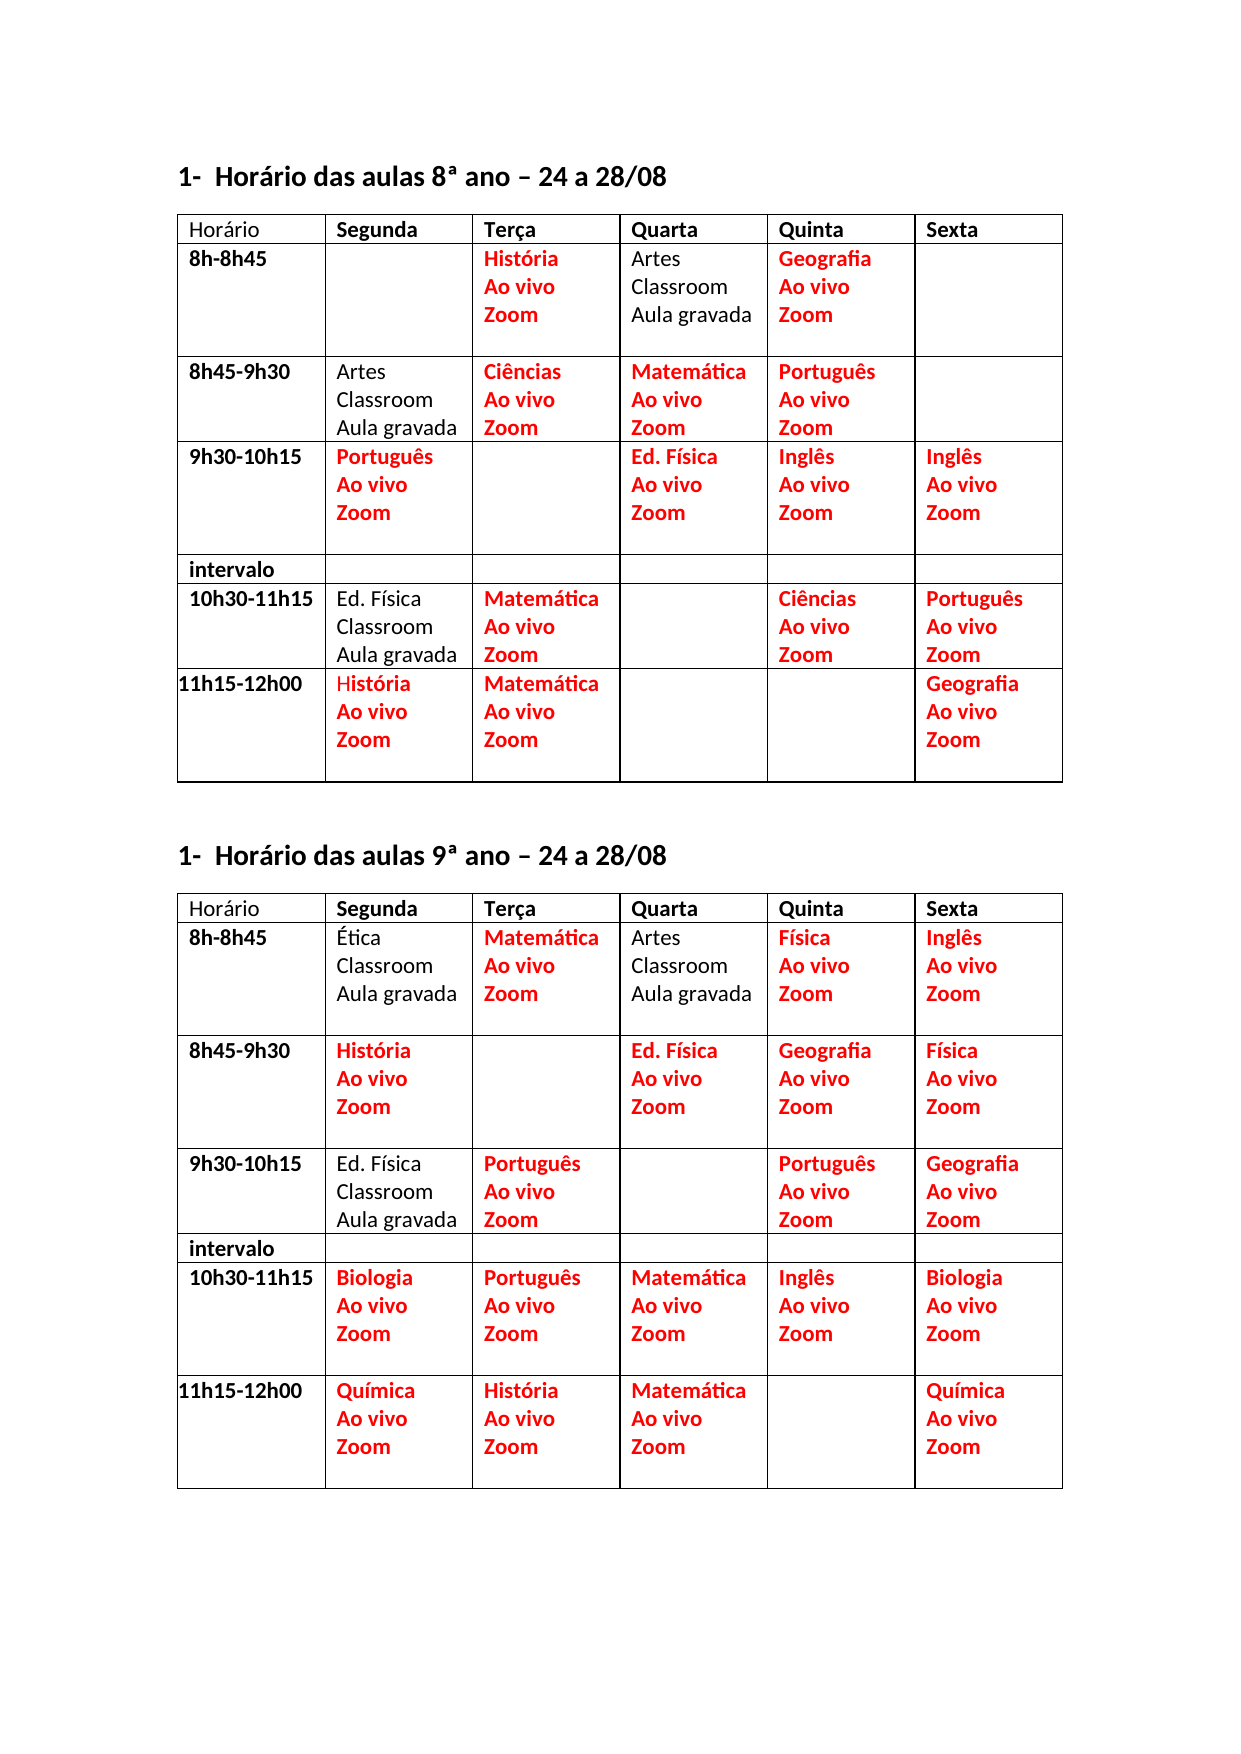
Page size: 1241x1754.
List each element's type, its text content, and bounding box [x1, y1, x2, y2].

table_cell Inglês Ao vivo Zoom [768, 1263, 914, 1375]
table_header Quarta [621, 215, 767, 243]
table_cell Química Ao vivo Zoom [916, 1376, 1062, 1488]
table_cell Português Ao vivo Zoom [916, 584, 1062, 668]
table_cell Ed. Física Ao vivo Zoom [621, 442, 767, 554]
table_cell 8h45-9h30 [178, 1036, 325, 1148]
table_cell intervalo [178, 555, 325, 583]
table_cell 10h30-11h15 [178, 1263, 325, 1375]
table_cell [473, 1234, 619, 1262]
table_cell [473, 555, 619, 583]
table_cell [768, 669, 914, 781]
table_cell 8h-8h45 [178, 923, 325, 1035]
table_cell [326, 1234, 472, 1262]
table_header Sexta [916, 215, 1062, 243]
table_cell Matemática Ao vivo Zoom [473, 584, 619, 668]
table_cell Química Ao vivo Zoom [326, 1376, 472, 1488]
table_cell 9h30-10h15 [178, 442, 325, 554]
table_cell Biologia Ao vivo Zoom [916, 1263, 1062, 1375]
table_cell [916, 555, 1062, 583]
table_cell Física Ao vivo Zoom [916, 1036, 1062, 1148]
table_cell [768, 1376, 914, 1488]
table_cell Artes Classroom Aula gravada [621, 244, 767, 356]
table_cell [916, 244, 1062, 356]
table_cell Matemática Ao vivo Zoom [621, 1376, 767, 1488]
table_cell [768, 1234, 914, 1262]
table_cell 10h30-11h15 [178, 584, 325, 668]
table_cell Ciências Ao vivo Zoom [768, 584, 914, 668]
table_cell História Ao vivo Zoom [473, 1376, 619, 1488]
table_cell Geografia Ao vivo Zoom [768, 1036, 914, 1148]
table_cell [326, 555, 472, 583]
table_cell Português Ao vivo Zoom [326, 442, 472, 554]
table_cell História Ao vivo Zoom [326, 1036, 472, 1148]
table_cell Ciências Ao vivo Zoom [473, 357, 619, 441]
table_cell [621, 1149, 767, 1233]
table_cell Artes Classroom Aula gravada [621, 923, 767, 1035]
table_cell Geografia Ao vivo Zoom [768, 244, 914, 356]
table_header Quarta [621, 894, 767, 922]
table_cell Ética Classroom Aula gravada [326, 923, 472, 1035]
table_cell [326, 244, 472, 356]
table_cell intervalo [178, 1234, 325, 1262]
table_cell Geografia Ao vivo Zoom [916, 1149, 1062, 1233]
table_header Terça [473, 894, 619, 922]
table_cell 9h30-10h15 [178, 1149, 325, 1233]
table_cell Matemática Ao vivo Zoom [621, 1263, 767, 1375]
table_cell [916, 1234, 1062, 1262]
table_cell [621, 584, 767, 668]
table_header Segunda [326, 215, 472, 243]
table_cell História Ao vivo Zoom [326, 669, 472, 781]
table_cell [768, 555, 914, 583]
table_cell Ed. Física Classroom Aula gravada [326, 1149, 472, 1233]
table_cell Português Ao vivo Zoom [768, 1149, 914, 1233]
table_cell Física Ao vivo Zoom [768, 923, 914, 1035]
table_cell Matemática Ao vivo Zoom [621, 357, 767, 441]
table_cell [621, 1234, 767, 1262]
table_cell Matemática Ao vivo Zoom [473, 923, 619, 1035]
table_cell Português Ao vivo Zoom [768, 357, 914, 441]
table_cell [473, 442, 619, 554]
table_header Sexta [916, 894, 1062, 922]
table_cell 11h15-12h00 [178, 669, 325, 781]
table_cell Ed. Física Ao vivo Zoom [621, 1036, 767, 1148]
table_cell História Ao vivo Zoom [473, 244, 619, 356]
list Horário das aulas 9ª ano – 24 a 28/08 [177, 837, 1063, 873]
table_header Horário [178, 215, 325, 243]
table_header Quinta [768, 215, 914, 243]
table_cell Geografia Ao vivo Zoom [916, 669, 1062, 781]
table_cell [621, 555, 767, 583]
table_header Horário [178, 894, 325, 922]
table_cell 11h15-12h00 [178, 1376, 325, 1488]
table_cell Inglês Ao vivo Zoom [768, 442, 914, 554]
table_cell Ed. Física Classroom Aula gravada [326, 584, 472, 668]
table_cell Português Ao vivo Zoom [473, 1263, 619, 1375]
table_cell Português Ao vivo Zoom [473, 1149, 619, 1233]
table_header Segunda [326, 894, 472, 922]
table_cell 8h-8h45 [178, 244, 325, 356]
table_cell Matemática Ao vivo Zoom [473, 669, 619, 781]
table_cell Biologia Ao vivo Zoom [326, 1263, 472, 1375]
table_cell Artes Classroom Aula gravada [326, 357, 472, 441]
table_cell [473, 1036, 619, 1148]
table_cell [621, 669, 767, 781]
table_cell 8h45-9h30 [178, 357, 325, 441]
list Horário das aulas 8ª ano – 24 a 28/08 [177, 158, 1063, 194]
table_header Terça [473, 215, 619, 243]
table_cell Inglês Ao vivo Zoom [916, 923, 1062, 1035]
table_cell [916, 357, 1062, 441]
table_header Quinta [768, 894, 914, 922]
table_cell Inglês Ao vivo Zoom [916, 442, 1062, 554]
